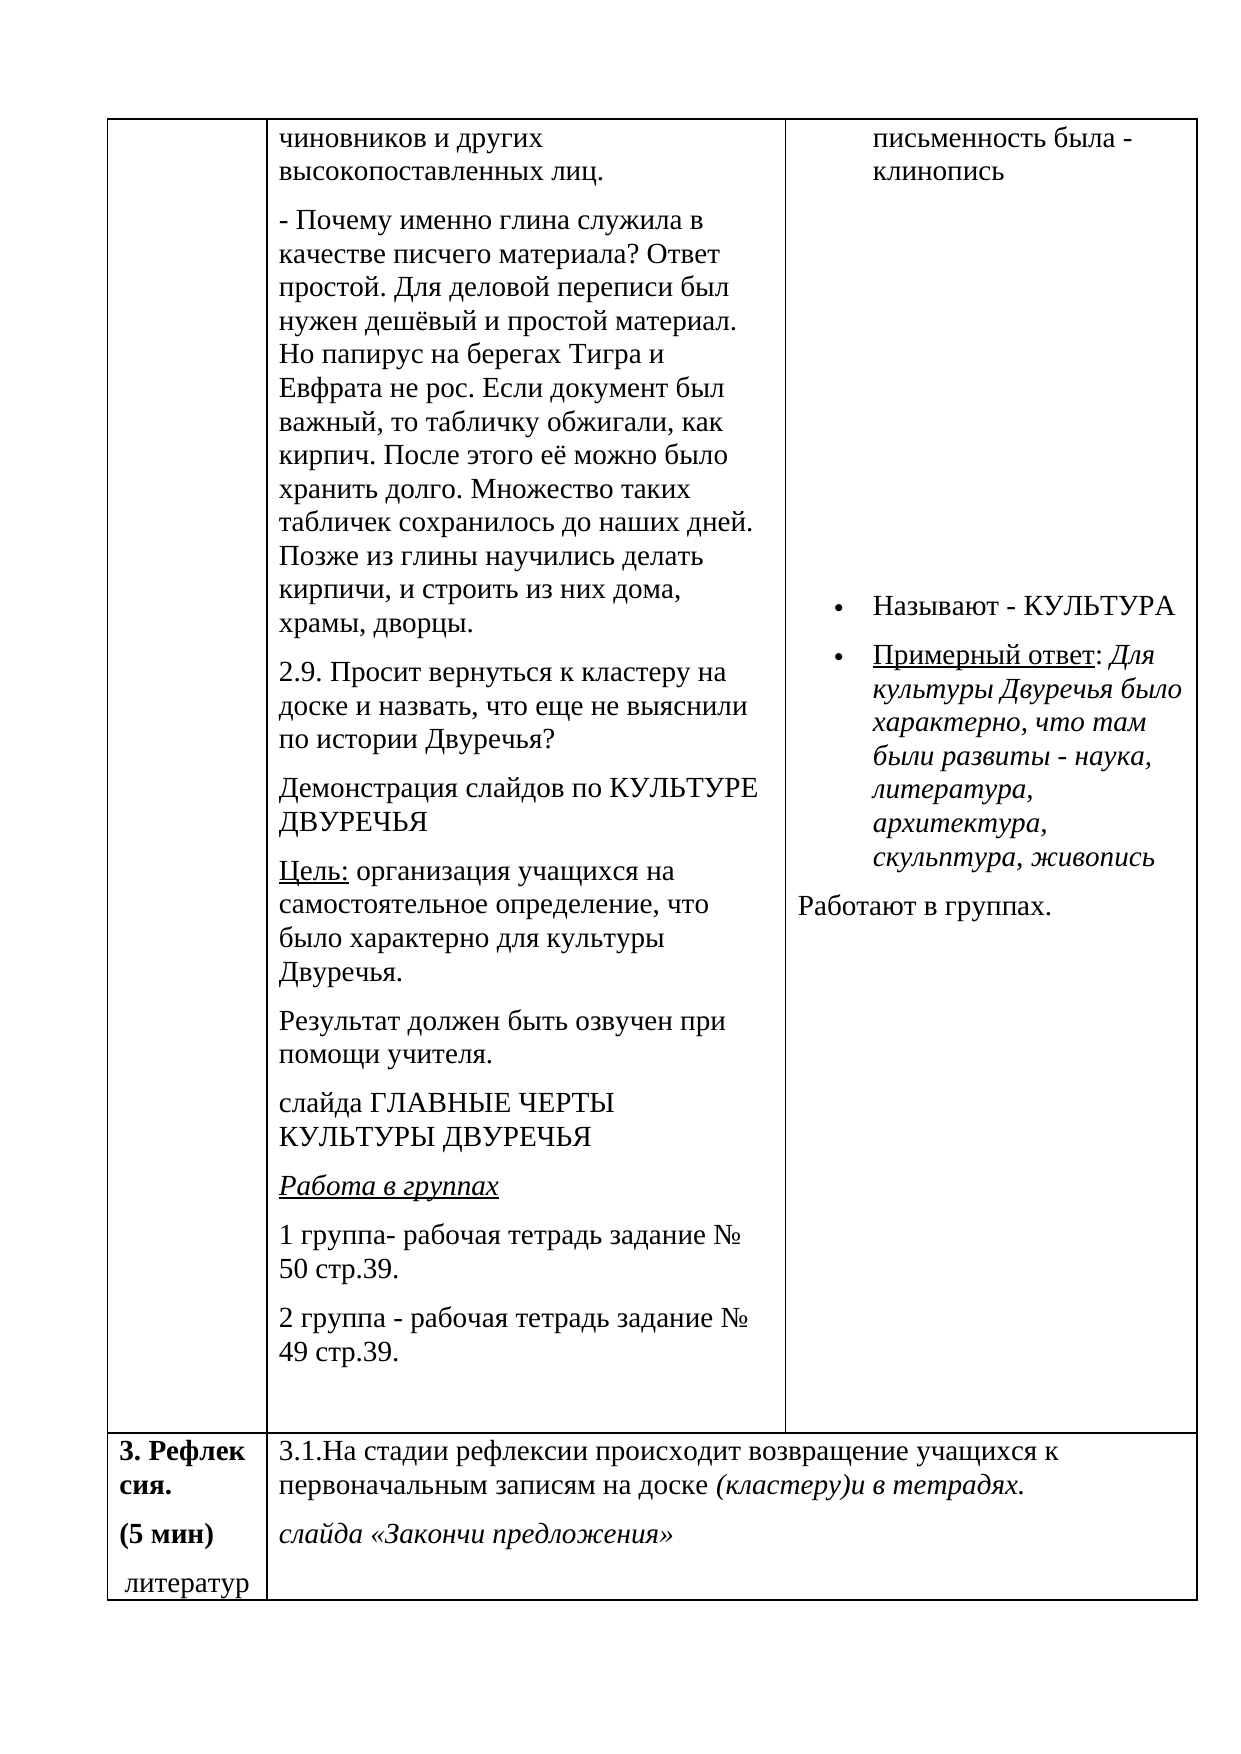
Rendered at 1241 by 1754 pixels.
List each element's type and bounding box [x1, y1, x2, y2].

table_cell [268, 120, 785, 1432]
table_cell [108, 1434, 266, 1599]
table_cell [786, 120, 1196, 1432]
table_cell [268, 1434, 1196, 1599]
table_cell [108, 120, 266, 1432]
